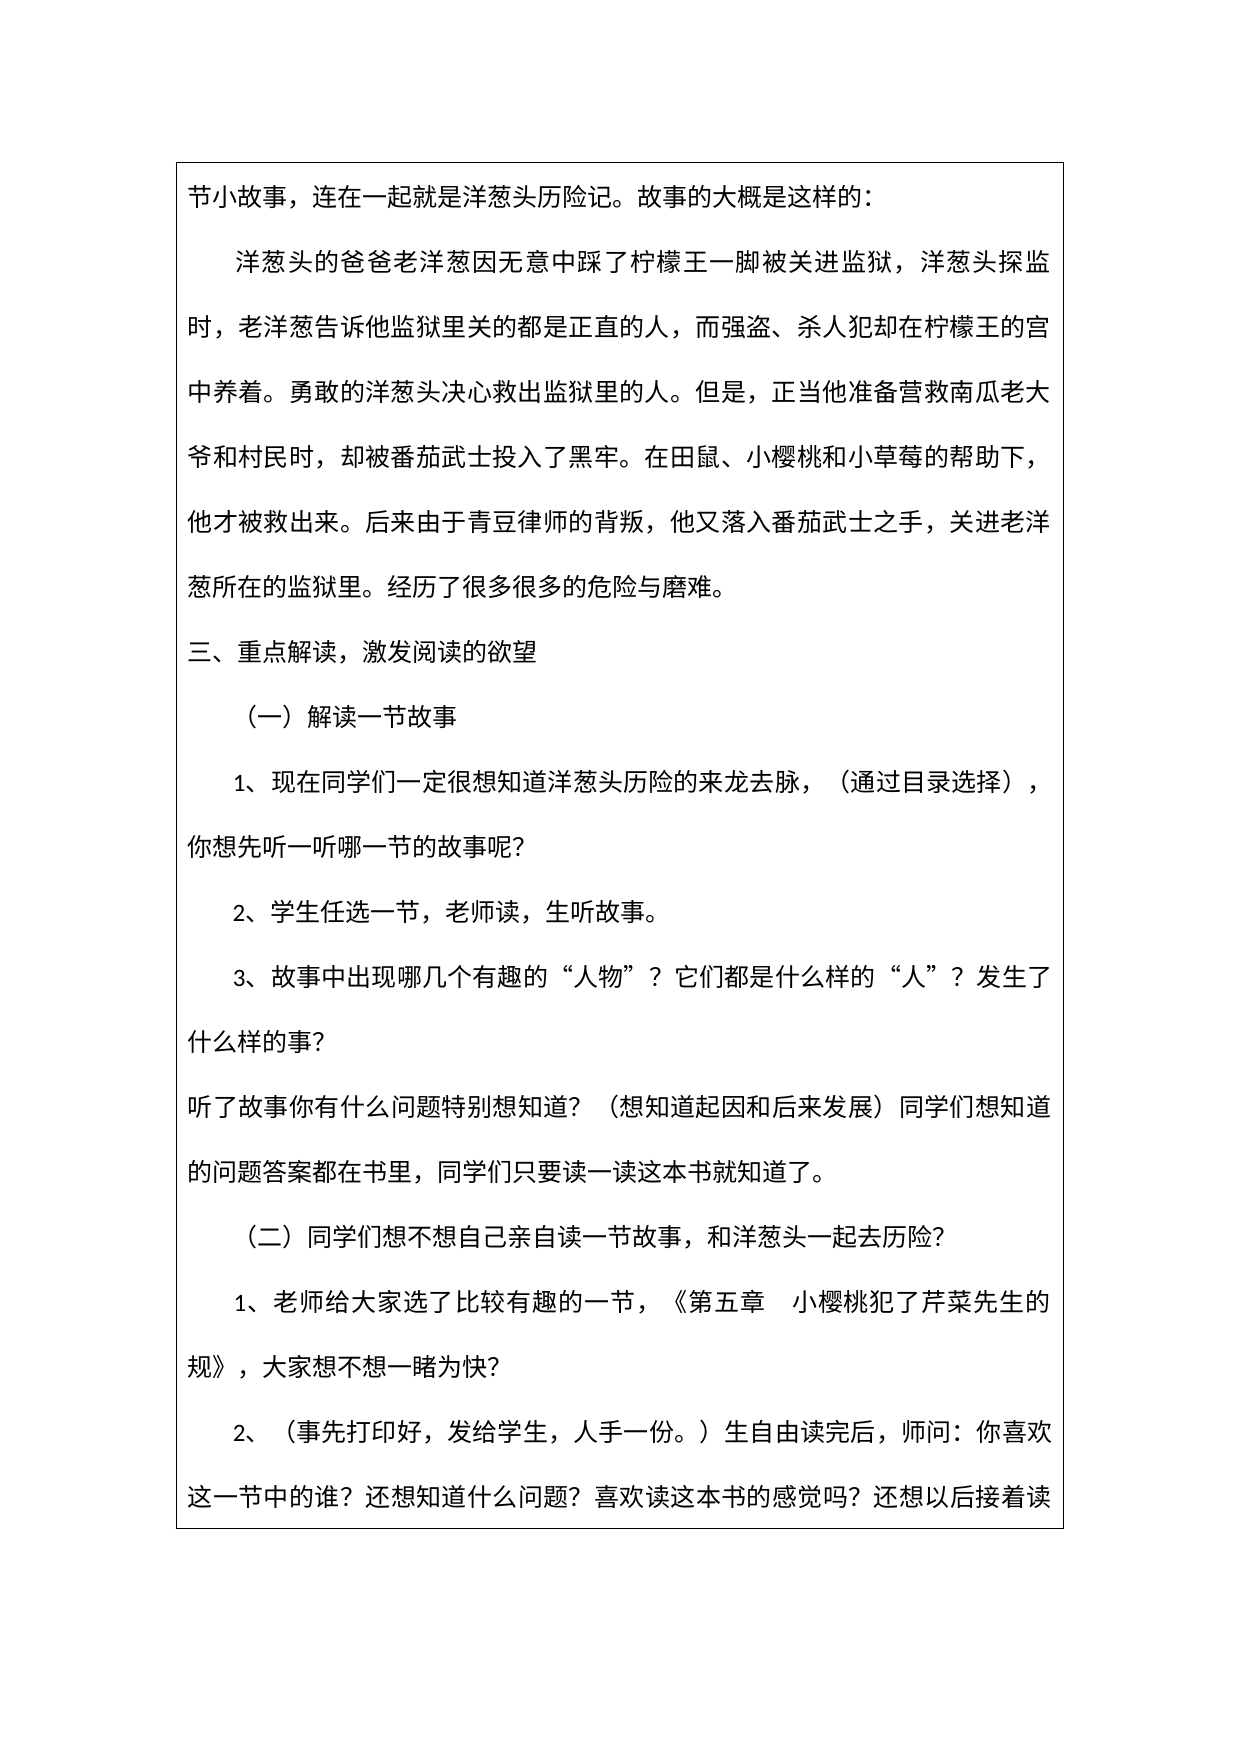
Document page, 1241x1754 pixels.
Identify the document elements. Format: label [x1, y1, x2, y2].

table_cell [177, 163, 1063, 1528]
